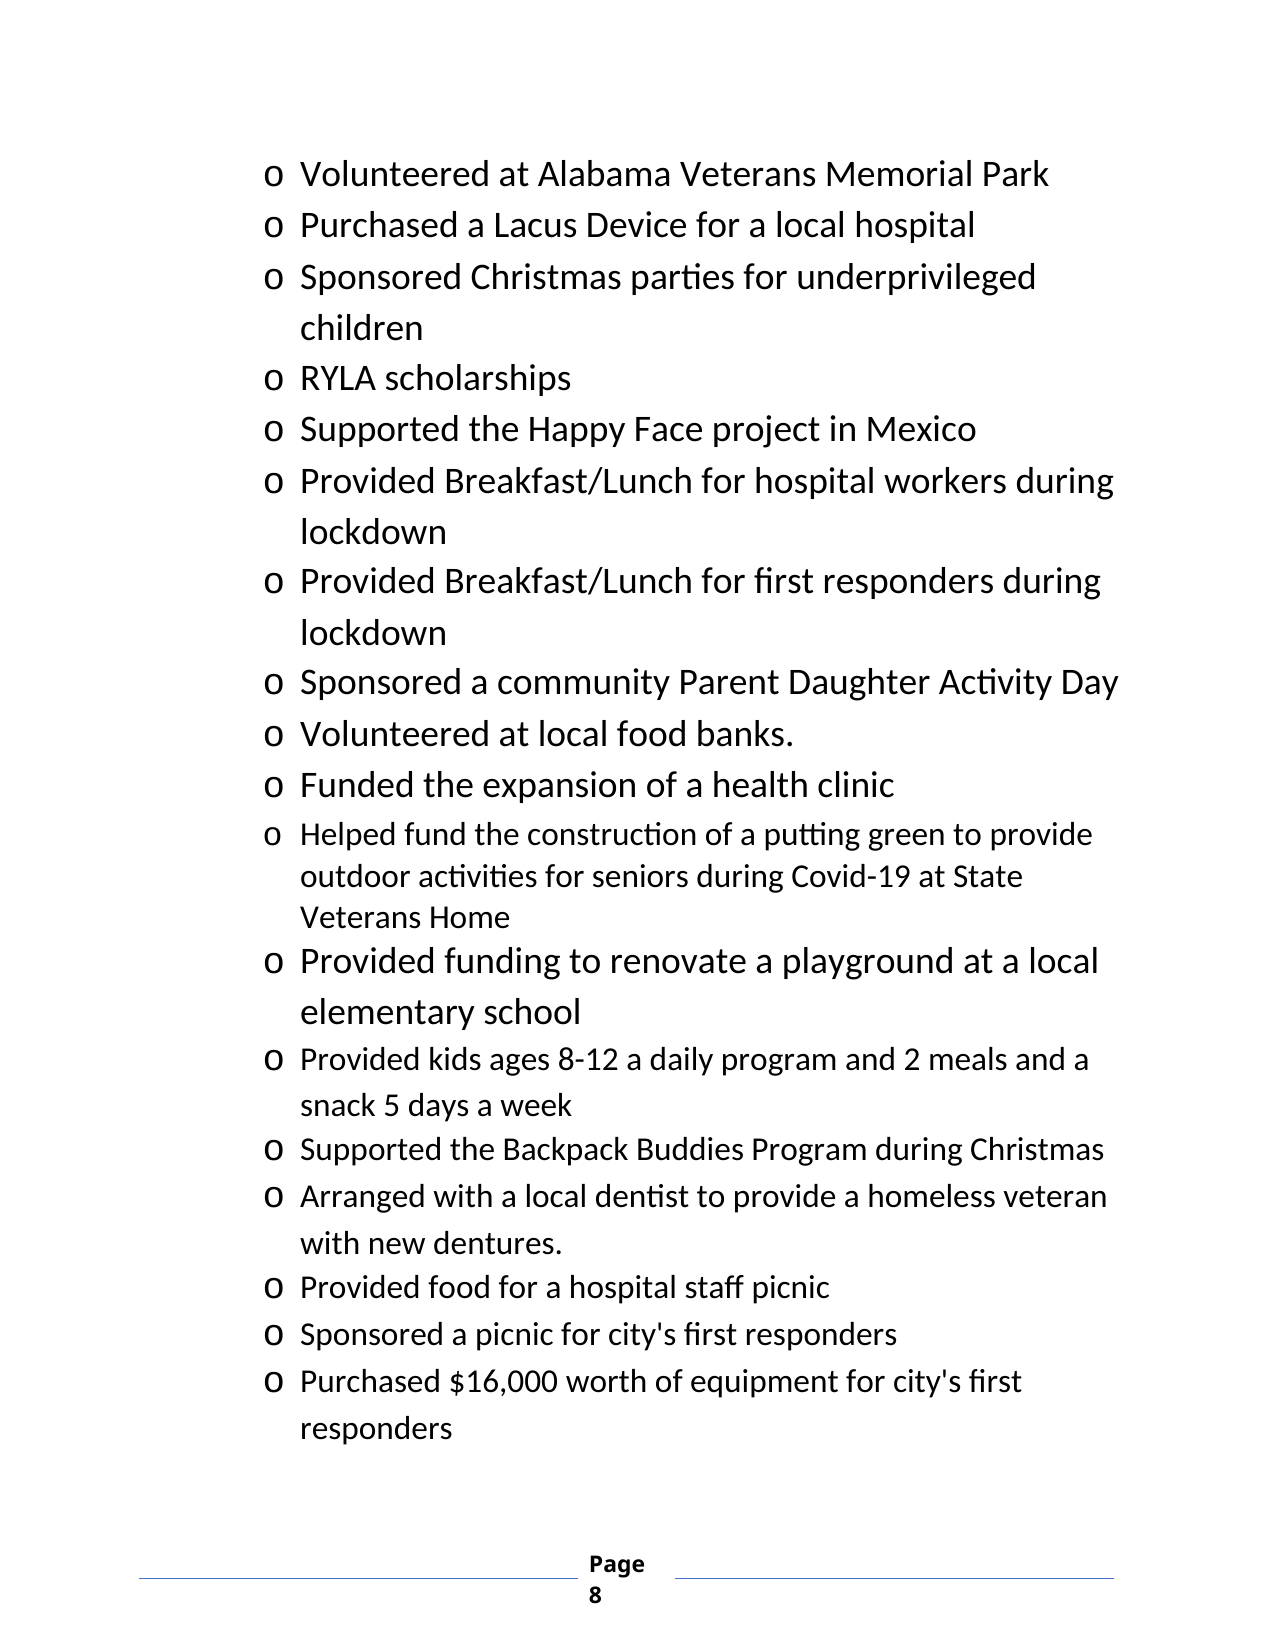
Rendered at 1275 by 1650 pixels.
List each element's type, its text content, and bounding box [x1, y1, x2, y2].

list Arranged with a local dentist to provide a homeless veteran with new dentures. [262, 1175, 1125, 1263]
list Provided Breakfast/Lunch for hospital workers during lockdown [262, 457, 1125, 554]
list Supported the Backpack Buddies Program during Christmas [262, 1128, 1125, 1172]
list Sponsored a picnic for city's first responders [262, 1313, 1125, 1357]
list RYLA scholarships [262, 354, 1125, 401]
list Volunteered at local food banks. [262, 710, 1125, 757]
list Provided funding to renovate a playground at a local elementary school [262, 937, 1125, 1034]
list Funded the expansion of a health clinic [262, 761, 1125, 809]
list Provided food for a hospital staff picnic [262, 1266, 1125, 1310]
list Purchased a Lacus Device for a local hospital [262, 201, 1125, 249]
list Helped fund the construction of a putting green to provide outdoor activities for seniors during Covid-19 at State Veterans Home [262, 813, 1125, 937]
list Sponsored a community Parent Daughter Activity Day [262, 658, 1125, 706]
list Purchased $16,000 worth of equipment for city's first responders [262, 1360, 1125, 1448]
list Provided Breakfast/Lunch for first responders during lockdown [262, 557, 1125, 655]
list Provided kids ages 8-12 a daily program and 2 meals and a snack 5 days a week [262, 1037, 1125, 1125]
list Sponsored Christmas parties for underprivileged children [262, 253, 1125, 350]
list Volunteered at Alabama Veterans Memorial Park [262, 150, 1125, 198]
list Supported the Happy Face project in Mexico [262, 405, 1125, 453]
